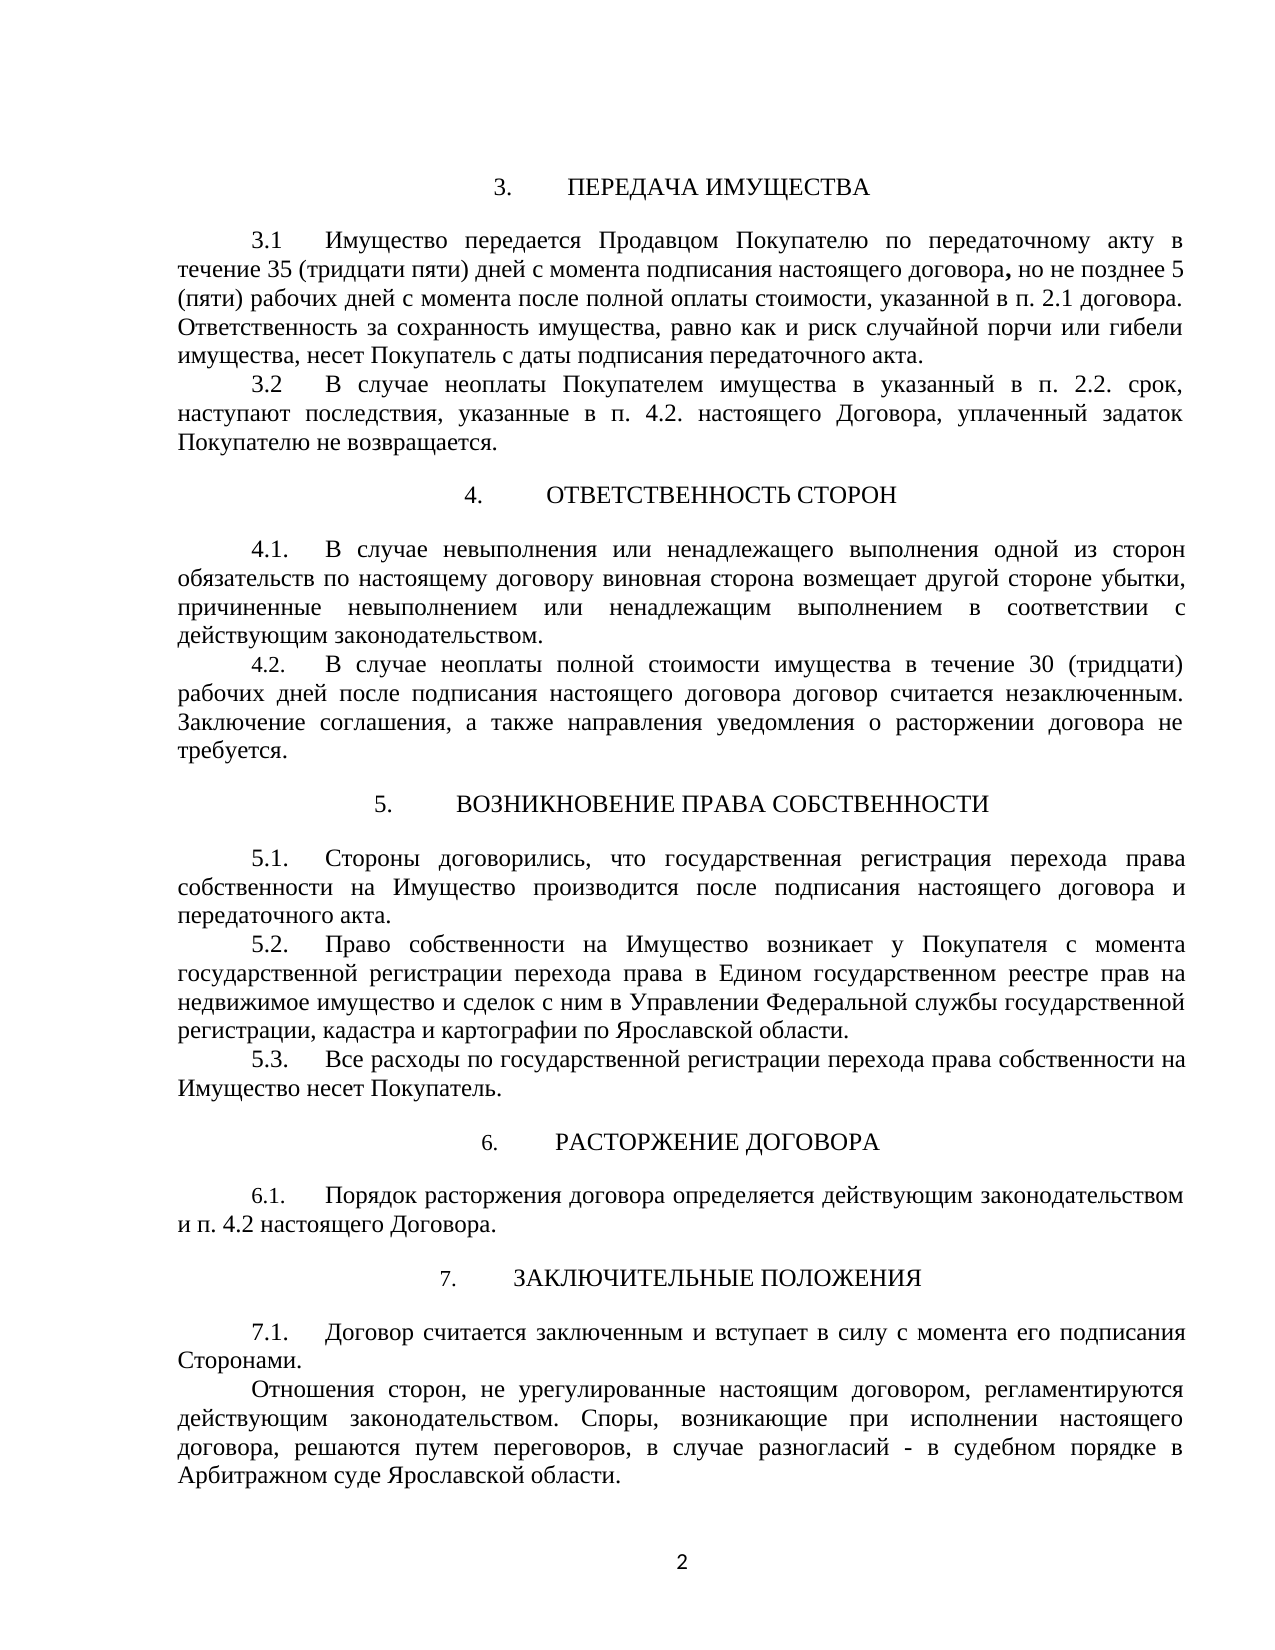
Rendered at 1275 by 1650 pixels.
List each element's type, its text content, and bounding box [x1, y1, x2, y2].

list Договор считается заключенным и вступает в силу с момента его подписания Сторонами. [177, 1317, 1186, 1374]
list Имущество передается Продавцом Покупателю по передаточному акту в течение 35 (тридцати пяти) дней с момента подписания настоящего договора, но не позднее 5 (пяти) рабочих дней с момента после полной оплаты стоимости, указанной в п. 2.1 договора. Ответственность за сохранность имущества, равно как и риск случайной порчи или гибели имущества, несет Покупатель с даты подписания передаточного акта. [177, 226, 1184, 369]
list В случае неоплаты Покупателем имущества в указанный в п. 2.2. срок, наступают последствия, указанные в п. 4.2. настоящего Договора, уплаченный задаток Покупателю не возвращается. [177, 369, 1184, 456]
list ВОЗНИКНОВЕНИЕ ПРАВА СОБСТВЕННОСТИ [177, 789, 1186, 818]
list Все расходы по государственной регистрации перехода права собственности на Имущество несет Покупатель. [177, 1044, 1186, 1102]
list ЗАКЛЮЧИТЕЛЬНЫЕ ПОЛОЖЕНИЯ [177, 1263, 1184, 1292]
list ПЕРЕДАЧА ИМУЩЕСТВА [177, 172, 1186, 201]
list Право собственности на Имущество возникает у Покупателя с момента государственной регистрации перехода права в Едином государственном реестре прав на недвижимое имущество и сделок с ним в Управлении Федеральной службы государственной регистрации, кадастра и картографии по Ярославской области. [177, 929, 1186, 1044]
text Отношения сторон, не урегулированные настоящим договором, регламентируются действующим законодательством. Споры, возникающие при исполнении настоящего договора, решаются путем переговоров, в случае разногласий - в судебном порядке в Арбитражном суде Ярославской области. [177, 1374, 1184, 1489]
list Порядок расторжения договора определяется действующим законодательством и п. 4.2 настоящего Договора. [177, 1181, 1184, 1238]
list ОТВЕТСТВЕННОСТЬ СТОРОН [177, 481, 1184, 509]
list Стороны договорились, что государственная регистрация перехода права собственности на Имущество производится после подписания настоящего договора и передаточного акта. [177, 843, 1186, 929]
list РАСТОРЖЕНИЕ ДОГОВОРА [177, 1127, 1184, 1156]
list В случае невыполнения или ненадлежащего выполнения одной из сторон обязательств по настоящему договору виновная сторона возмещает другой стороне убытки, причиненные невыполнением или ненадлежащим выполнением в соответствии с действующим законодательством. [177, 534, 1186, 649]
list В случае неоплаты полной стоимости имущества в течение 30 (тридцати) рабочих дней после подписания настоящего договора договор считается незаключенным. Заключение соглашения, а также направления уведомления о расторжении договора не требуется. [177, 649, 1184, 764]
